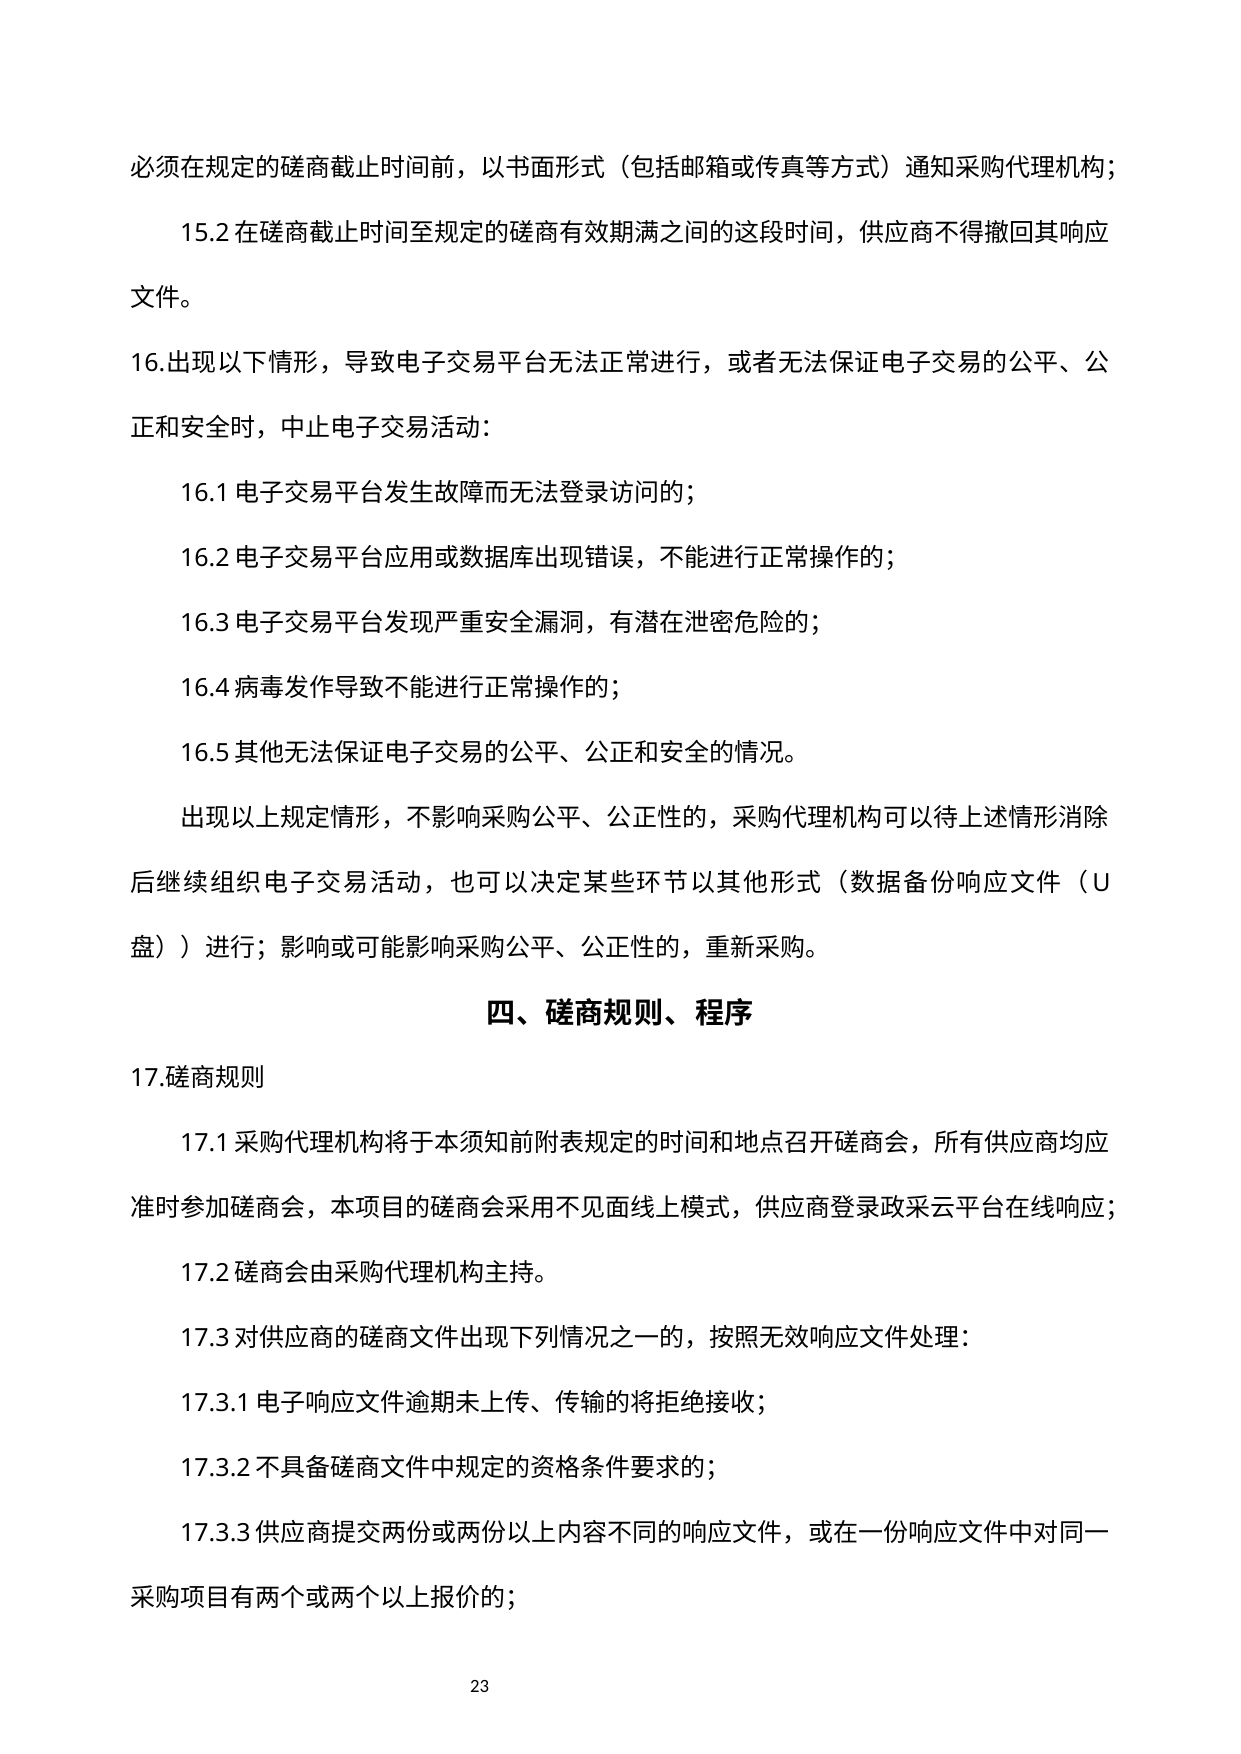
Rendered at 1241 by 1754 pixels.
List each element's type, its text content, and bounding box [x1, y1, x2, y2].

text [130, 133, 1110, 198]
text 16.出现以下情形，导致电子交易平台无法正常进行，或者无法保证电子交易的公平、公正和安全时，中止电子交易活动： [130, 328, 1110, 458]
text 出现以上规定情形，不影响采购公平、公正性的，采购代理机构可以待上述情形消除后继续组织电子交易活动，也可以决定某些环节以其他形式（数据备份响应文件（U盘））进行；影响或可能影响采购公平、公正性的，重新采购。 [130, 783, 1110, 978]
text 17.3对供应商的磋商文件出现下列情况之一的，按照无效响应文件处理： [130, 1303, 1110, 1368]
text 15.2在磋商截止时间至规定的磋商有效期满之间的这段时间，供应商不得撤回其响应文件。 [130, 198, 1110, 328]
text 17.3.3供应商提交两份或两份以上内容不同的响应文件，或在一份响应文件中对同一采购项目有两个或两个以上报价的； [130, 1498, 1110, 1628]
text 16.4病毒发作导致不能进行正常操作的； [130, 653, 1110, 718]
text 16.1电子交易平台发生故障而无法登录访问的； [130, 458, 1110, 523]
text 17.2磋商会由采购代理机构主持。 [130, 1238, 1110, 1303]
text 17.3.2不具备磋商文件中规定的资格条件要求的； [130, 1433, 1110, 1498]
text 16.3电子交易平台发现严重安全漏洞，有潜在泄密危险的； [130, 588, 1110, 653]
text 17.磋商规则 [130, 1043, 1110, 1108]
text 16.5其他无法保证电子交易的公平、公正和安全的情况。 [130, 718, 1110, 783]
text 16.2电子交易平台应用或数据库出现错误，不能进行正常操作的； [130, 523, 1110, 588]
text 17.1采购代理机构将于本须知前附表规定的时间和地点召开磋商会，所有供应商均应准时参加磋商会，本项目的磋商会采用不见面线上模式，供应商登录政采云平台在线响应； [130, 1108, 1110, 1238]
subtitle 四、磋商规则、程序 [130, 978, 1110, 1043]
text 17.3.1电子响应文件逾期未上传、传输的将拒绝接收； [130, 1368, 1110, 1433]
